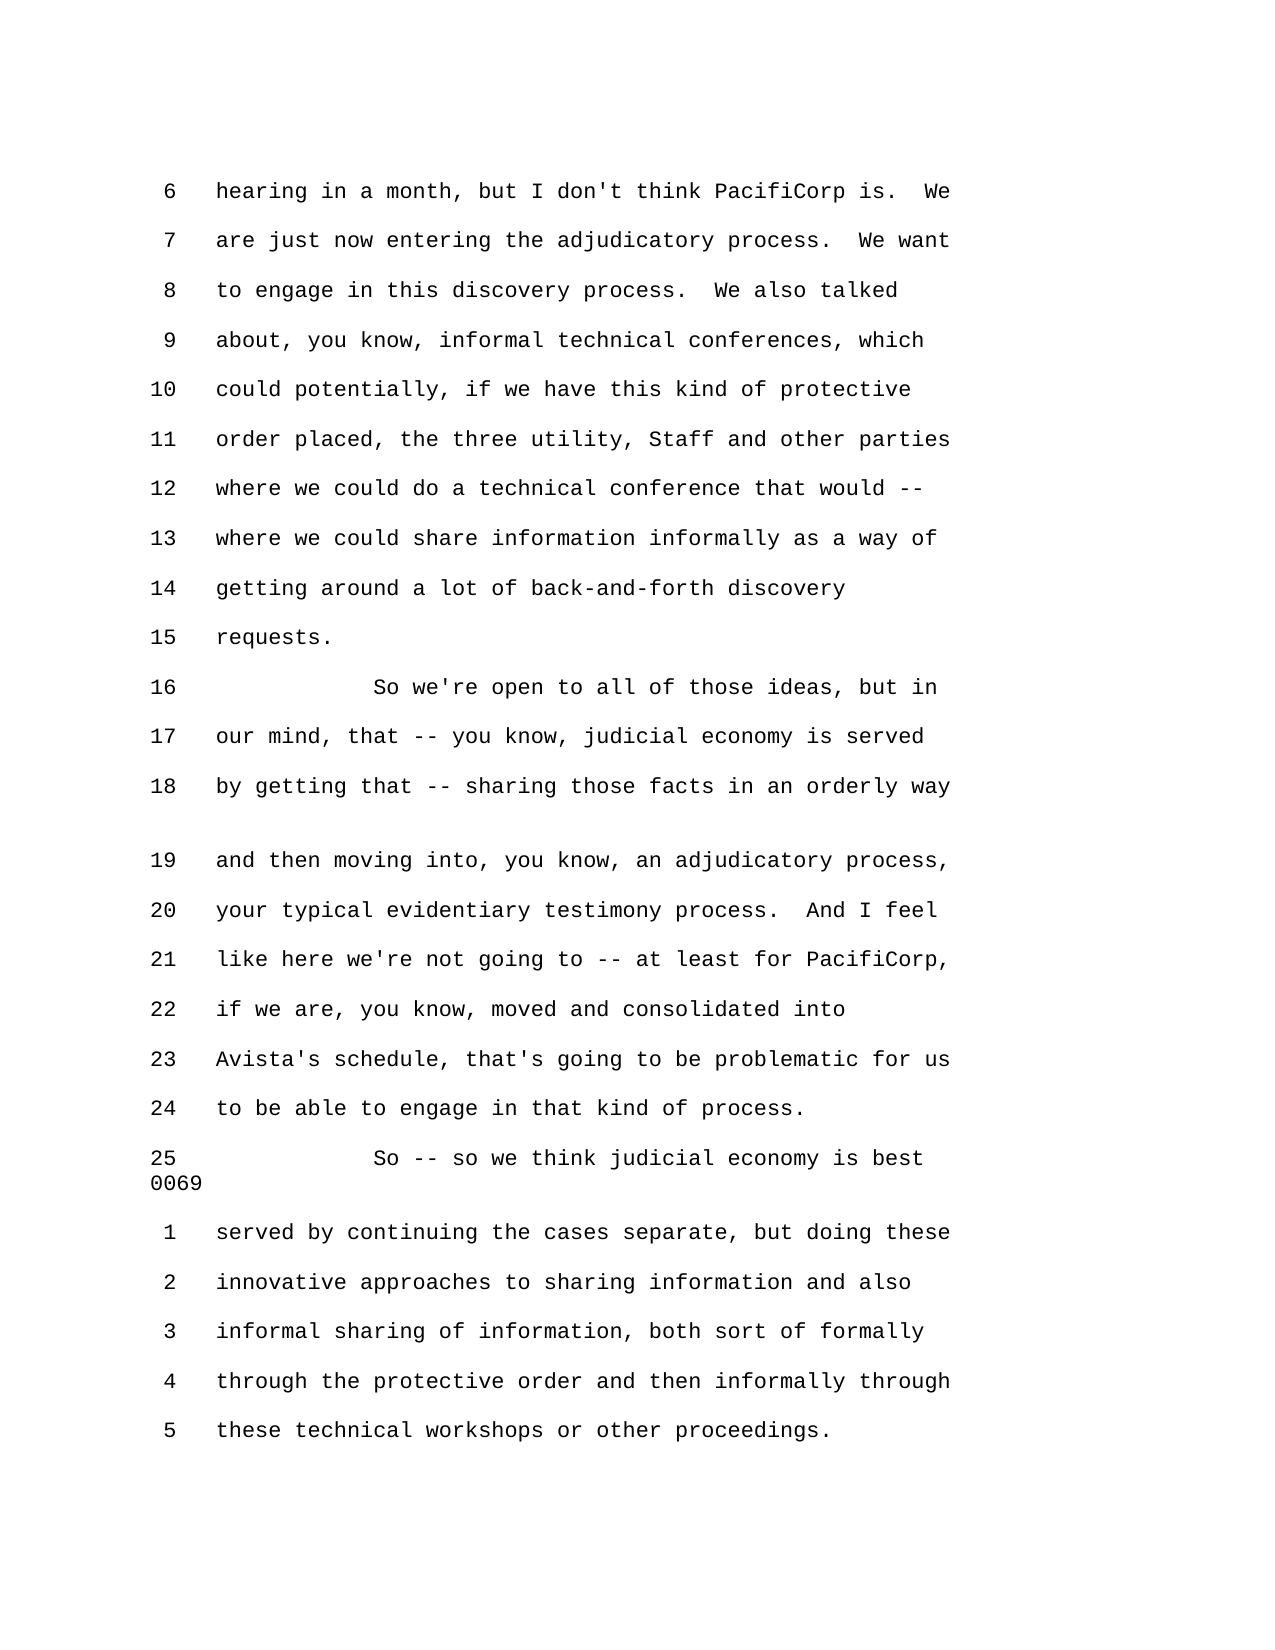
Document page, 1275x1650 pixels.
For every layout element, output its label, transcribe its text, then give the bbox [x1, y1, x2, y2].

text 16 So we're open to all of those ideas, but in [150, 676, 1125, 701]
text 20 your typical evidentiary testimony process. And I feel [150, 899, 1125, 924]
text 0069 [150, 1172, 1125, 1196]
text 12 where we could do a technical conference that would -- [150, 477, 1125, 502]
text 9 about, you know, informal technical conferences, which [150, 329, 1125, 353]
text 6 hearing in a month, but I don't think PacifiCorp is. We [150, 180, 1125, 205]
text 15 requests. [150, 626, 1125, 651]
text 14 getting around a lot of back-and-forth discovery [150, 577, 1125, 601]
text 23 Avista's schedule, that's going to be problematic for us [150, 1048, 1125, 1072]
text 19 and then moving into, you know, an adjudicatory process, [150, 849, 1125, 874]
text 13 where we could share information informally as a way of [150, 527, 1125, 552]
text 11 order placed, the three utility, Staff and other parties [150, 428, 1125, 453]
text 4 through the protective order and then informally through [150, 1370, 1125, 1395]
text 3 informal sharing of information, both sort of formally [150, 1320, 1125, 1345]
text 24 to be able to engage in that kind of process. [150, 1097, 1125, 1122]
text 7 are just now entering the adjudicatory process. We want [150, 229, 1125, 254]
text 21 like here we're not going to -- at least for PacifiCorp, [150, 948, 1125, 973]
text 22 if we are, you know, moved and consolidated into [150, 998, 1125, 1023]
text 2 innovative approaches to sharing information and also [150, 1271, 1125, 1296]
text 1 served by continuing the cases separate, but doing these [150, 1221, 1125, 1246]
text 25 So -- so we think judicial economy is best [150, 1147, 1125, 1172]
text 18 by getting that -- sharing those facts in an orderly way [150, 775, 1125, 800]
text 10 could potentially, if we have this kind of protective [150, 378, 1125, 403]
text 17 our mind, that -- you know, judicial economy is served [150, 725, 1125, 750]
text 8 to engage in this discovery process. We also talked [150, 279, 1125, 304]
text 5 these technical workshops or other proceedings. [150, 1419, 1125, 1444]
